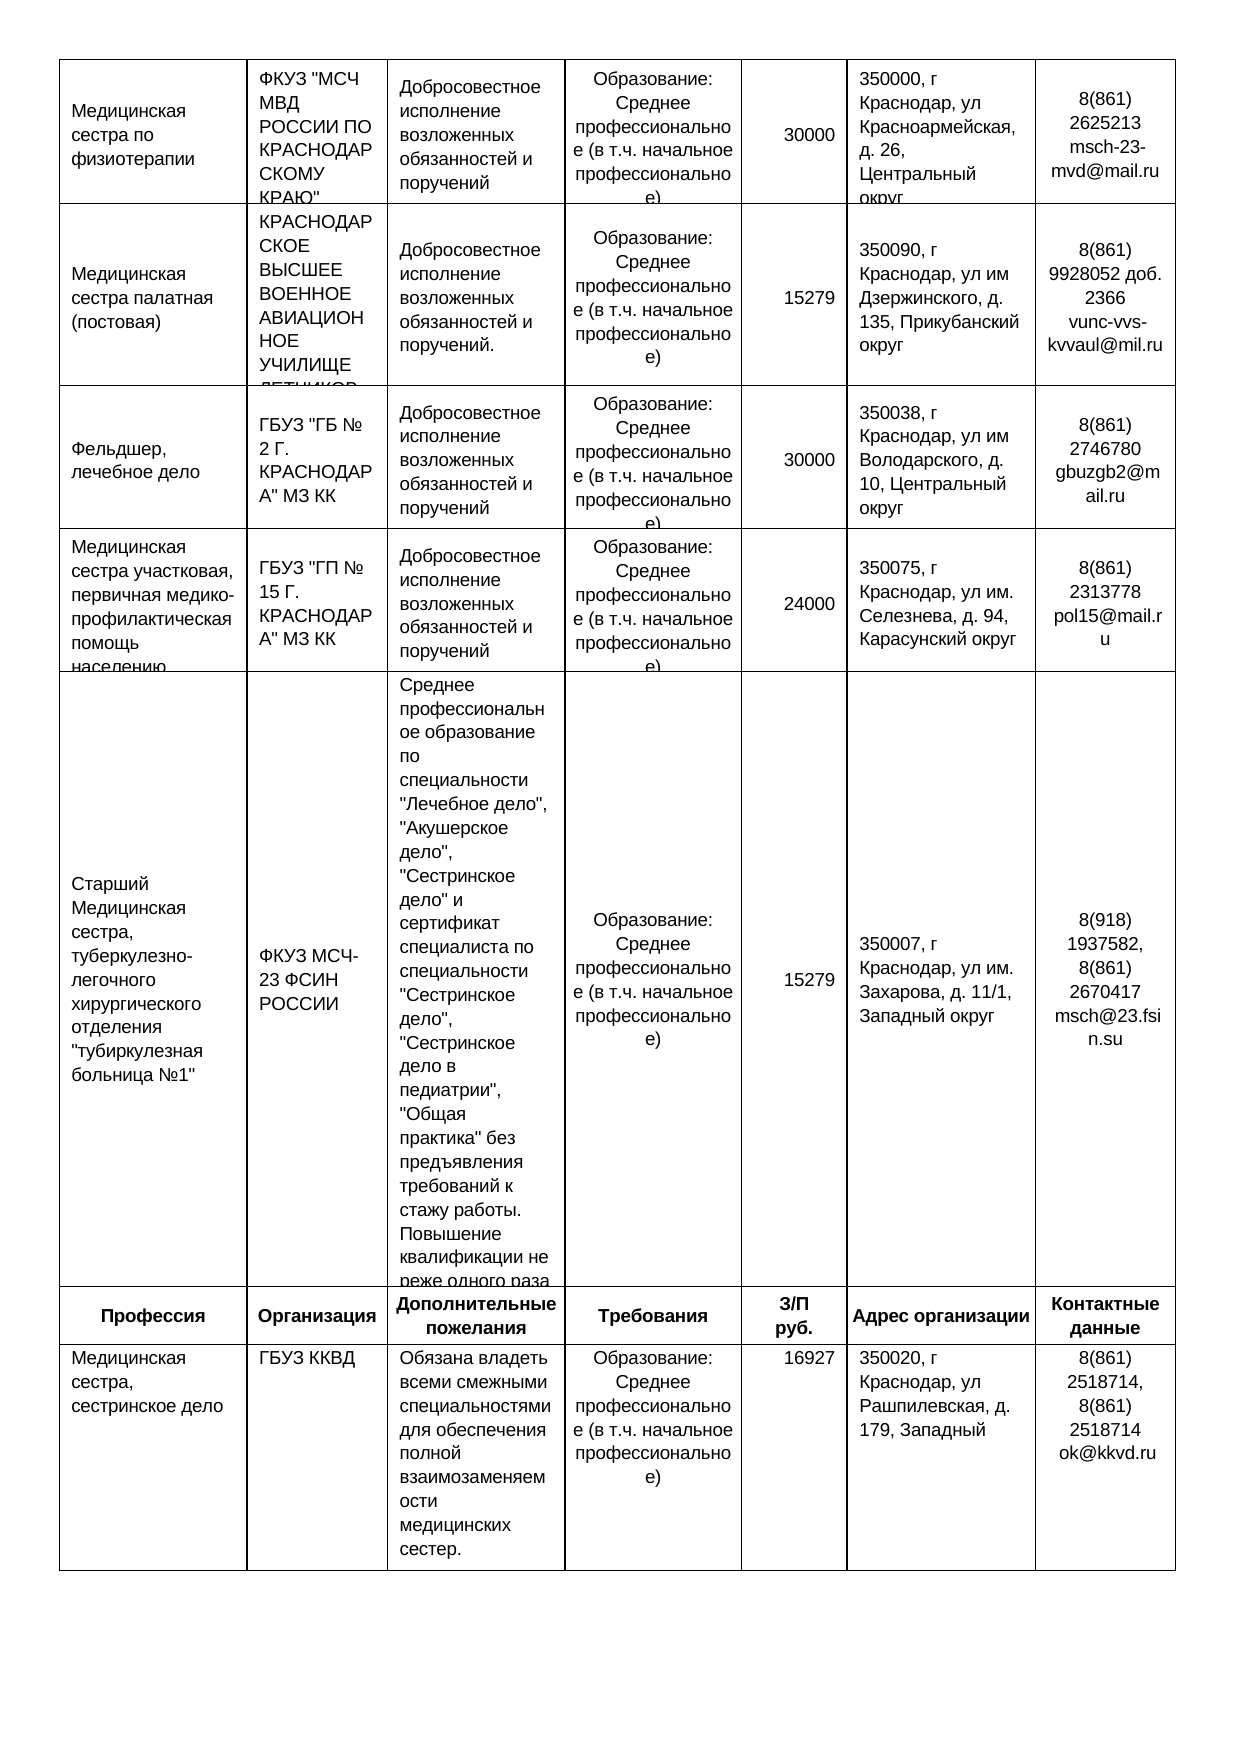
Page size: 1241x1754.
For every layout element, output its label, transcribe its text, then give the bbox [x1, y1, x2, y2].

table_cell 8(861) 2313778 pol15@mail.ru [1036, 529, 1175, 671]
table_cell Профессия [60, 1287, 246, 1344]
table_cell Среднее профессиональное образование по специальности "Лечебное дело", "Акушерское дело", "Сестринское дело" и сертификат специалиста по специальности "Сестринское дело", "Сестринское дело в педиатрии", "Общая практика" без предъявления требований к стажу работы. Повышение квалификации не реже одного раза в 5 лет в течение всей трудовой деятельности. [388, 672, 564, 1286]
table_cell Образование: Среднее профессиональное (в т.ч. начальное профессиональное) [566, 529, 741, 671]
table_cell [60, 1345, 246, 1569]
table_cell Образование: Среднее профессиональное (в т.ч. начальное профессиональное) [566, 386, 741, 528]
table_cell Медицинская сестра палатная (постовая) [60, 204, 246, 384]
table_cell Образование: Среднее профессиональное (в т.ч. начальное профессиональное) [566, 204, 741, 384]
table_cell Медицинская сестра участковая, первичная медико-профилактическая помощь населению [60, 529, 246, 671]
table_cell 350007, г Краснодар, ул им. Захарова, д. 11/1, Западный округ [848, 672, 1035, 1286]
table_cell Организация [248, 1287, 387, 1344]
table_cell Добросовестное исполнение возложенных обязанностей и поручений [388, 60, 564, 202]
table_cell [388, 1345, 564, 1569]
table_cell ГБУЗ "ГП № 15 Г. КРАСНОДАРА" МЗ КК [248, 529, 387, 671]
table_cell 350038, г Краснодар, ул им Володарского, д. 10, Центральный округ [848, 386, 1035, 528]
table_cell Медицинская сестра по физиотерапии [60, 60, 246, 202]
table_cell Дополнительные пожелания [388, 1287, 564, 1344]
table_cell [1036, 1345, 1175, 1569]
table_cell З/П руб. [742, 1287, 846, 1344]
table_cell 30000 [742, 60, 846, 202]
table_cell Фельдшер, лечебное дело [60, 386, 246, 528]
table_cell 15279 [742, 672, 846, 1286]
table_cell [848, 1345, 1035, 1569]
table_cell ГБУЗ "ГБ № 2 Г. КРАСНОДАРА" МЗ КК [248, 386, 387, 528]
table_cell Требования [566, 1287, 741, 1344]
table_cell ГБУЗ ККВД [248, 1345, 387, 1569]
table_cell ФКУЗ МСЧ-23 ФСИН РОССИИ [248, 672, 387, 1286]
table_cell 350000, г Краснодар, ул Красноармейская, д. 26, Центральный округ [848, 60, 1035, 202]
table_cell 8(918) 1937582, 8(861) 2670417 msch@23.fsin.su [1036, 672, 1175, 1286]
table_cell 24000 [742, 529, 846, 671]
table_cell 8(861) 2746780 gbuzgb2@mail.ru [1036, 386, 1175, 528]
table_cell 15279 [742, 204, 846, 384]
table_cell Добросовестное исполнение возложенных обязанностей и поручений. [388, 204, 564, 384]
table_cell Добросовестное исполнение возложенных обязанностей и поручений [388, 529, 564, 671]
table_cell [566, 1345, 741, 1569]
table_cell Образование: Среднее профессиональное (в т.ч. начальное профессиональное) [566, 60, 741, 202]
table_cell Образование: Среднее профессиональное (в т.ч. начальное профессиональное) [566, 672, 741, 1286]
table_cell ФКУЗ "МСЧ МВД РОССИИ ПО КРАСНОДАРСКОМУ КРАЮ" [248, 60, 387, 202]
table_cell Контактные данные [1036, 1287, 1175, 1344]
table_cell 16927 [742, 1345, 846, 1569]
table_cell КРАСНОДАРСКОЕ ВЫСШЕЕ ВОЕННОЕ АВИАЦИОННОЕ УЧИЛИЩЕ ЛЕТЧИКОВ [248, 204, 387, 384]
table_cell 8(861) 2625213 msch-23-mvd@mail.ru [1036, 60, 1175, 202]
table_cell 350090, г Краснодар, ул им Дзержинского, д. 135, Прикубанский округ [848, 204, 1035, 384]
table_cell Адрес организации [848, 1287, 1035, 1344]
table_cell 350075, г Краснодар, ул им. Селезнева, д. 94, Карасунский округ [848, 529, 1035, 671]
table_cell Добросовестное исполнение возложенных обязанностей и поручений [388, 386, 564, 528]
table_cell Старший Медицинская сестра, туберкулезно-легочного хирургического отделения "тубиркулезная больница №1" [60, 672, 246, 1286]
table_cell 30000 [742, 386, 846, 528]
table_cell 8(861) 9928052 доб. 2366 vunc-vvs-kvvaul@mil.ru [1036, 204, 1175, 384]
